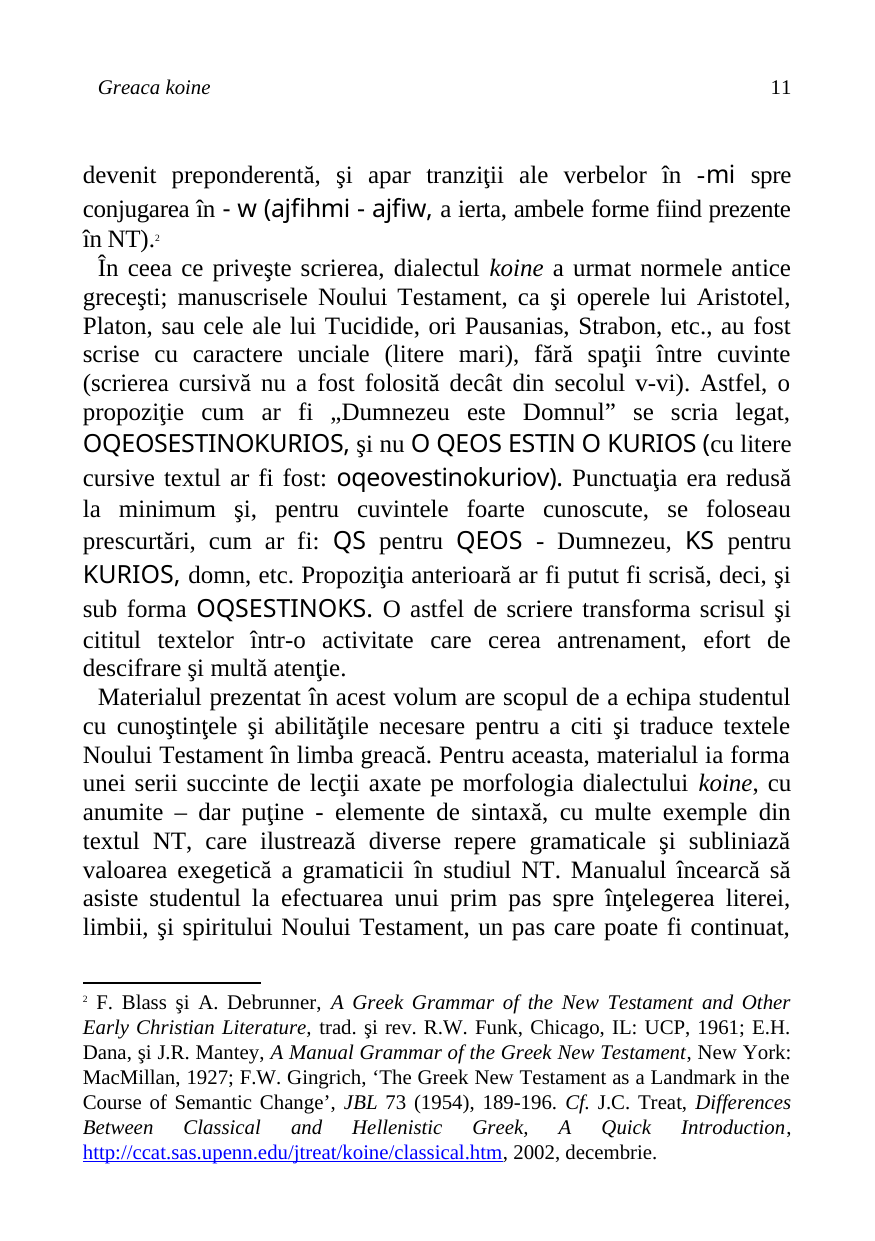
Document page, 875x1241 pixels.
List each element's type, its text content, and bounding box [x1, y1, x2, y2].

text În ceea ce priveşte scrierea, dialectul koine a urmat normele antice greceşti; manuscrisele Noului Testament, ca şi operele lui Aristotel, Platon, sau cele ale lui Tucidide, ori Pausanias, Strabon, etc., au fost scrise cu caractere unciale (litere mari), fără spaţii între cuvinte (scrierea cursivă nu a fost folosită decât din secolul v-vi). Astfel, o propoziţie cum ar fi „Dumnezeu este Domnul” se scria legat, OQEOSESTINOKURIOS, şi nu O QEOS ESTIN O KURIOS (cu litere cursive textul ar fi fost: oqeovestinokuriov). Punctuaţia era redusă la minimum şi, pentru cuvintele foarte cunoscute, se foloseau prescurtări, cum ar fi: QS pentru QEOS - Dumnezeu, KS pentru KURIOS, domn, etc. Propoziţia anterioară ar fi putut fi scrisă, deci, şi sub forma OQSESTINOKS. O astfel de scriere transforma scrisul şi cititul textelor într-o activitate care cerea antrenament, efort de descifrare şi multă atenţie. [83, 253, 791, 682]
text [83, 156, 791, 253]
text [83, 682, 791, 941]
